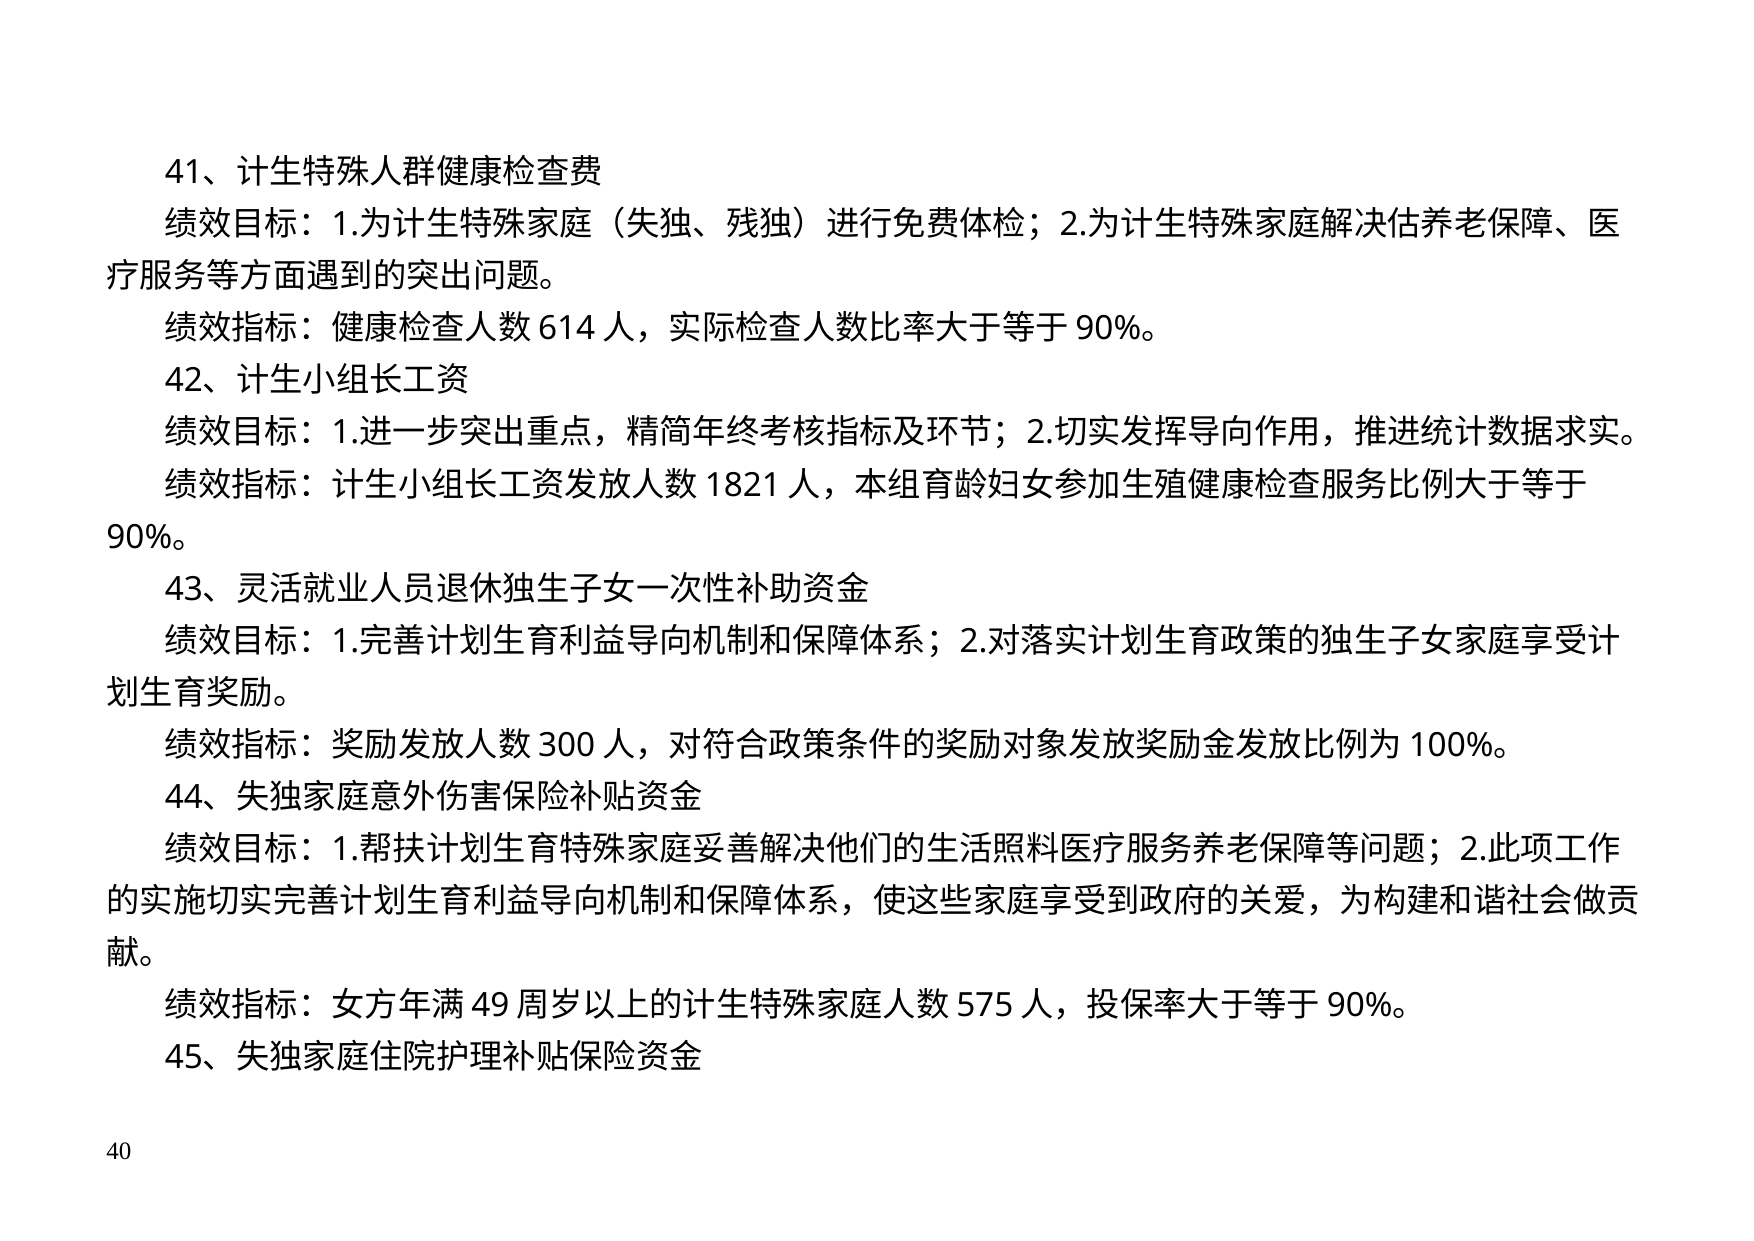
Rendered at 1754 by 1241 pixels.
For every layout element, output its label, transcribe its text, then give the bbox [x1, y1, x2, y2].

text 绩效目标：1.为计生特殊家庭（失独、残独）进行免费体检；2.为计生特殊家庭解决估养老保障、医疗服务等方面遇到的突出问题。 [106, 194, 1648, 298]
text 绩效目标：1.完善计划生育利益导向机制和保障体系；2.对落实计划生育政策的独生子女家庭享受计划生育奖励。 [106, 611, 1648, 715]
text 绩效指标：奖励发放人数300人，对符合政策条件的奖励对象发放奖励金发放比例为100%。 [106, 715, 1648, 767]
text 绩效指标：女方年满49周岁以上的计生特殊家庭人数575人，投保率大于等于90%。 [106, 975, 1648, 1027]
text 41、计生特殊人群健康检查费 [106, 142, 1648, 194]
text 绩效目标：1.帮扶计划生育特殊家庭妥善解决他们的生活照料医疗服务养老保障等问题；2.此项工作的实施切实完善计划生育利益导向机制和保障体系，使这些家庭享受到政府的关爱，为构建和谐社会做贡献。 [106, 819, 1648, 975]
text 43、灵活就业人员退休独生子女一次性补助资金 [106, 558, 1648, 611]
text 绩效指标：健康检查人数614人，实际检查人数比率大于等于90%。 [106, 298, 1648, 350]
text 44、失独家庭意外伤害保险补贴资金 [106, 767, 1648, 819]
text 42、计生小组长工资 [106, 350, 1648, 402]
text 45、失独家庭住院护理补贴保险资金 [106, 1027, 1648, 1079]
text 绩效指标：计生小组长工资发放人数1821人，本组育龄妇女参加生殖健康检查服务比例大于等于90%。 [106, 454, 1648, 558]
text 绩效目标：1.进一步突出重点，精简年终考核指标及环节；2.切实发挥导向作用，推进统计数据求实。 [106, 402, 1648, 454]
